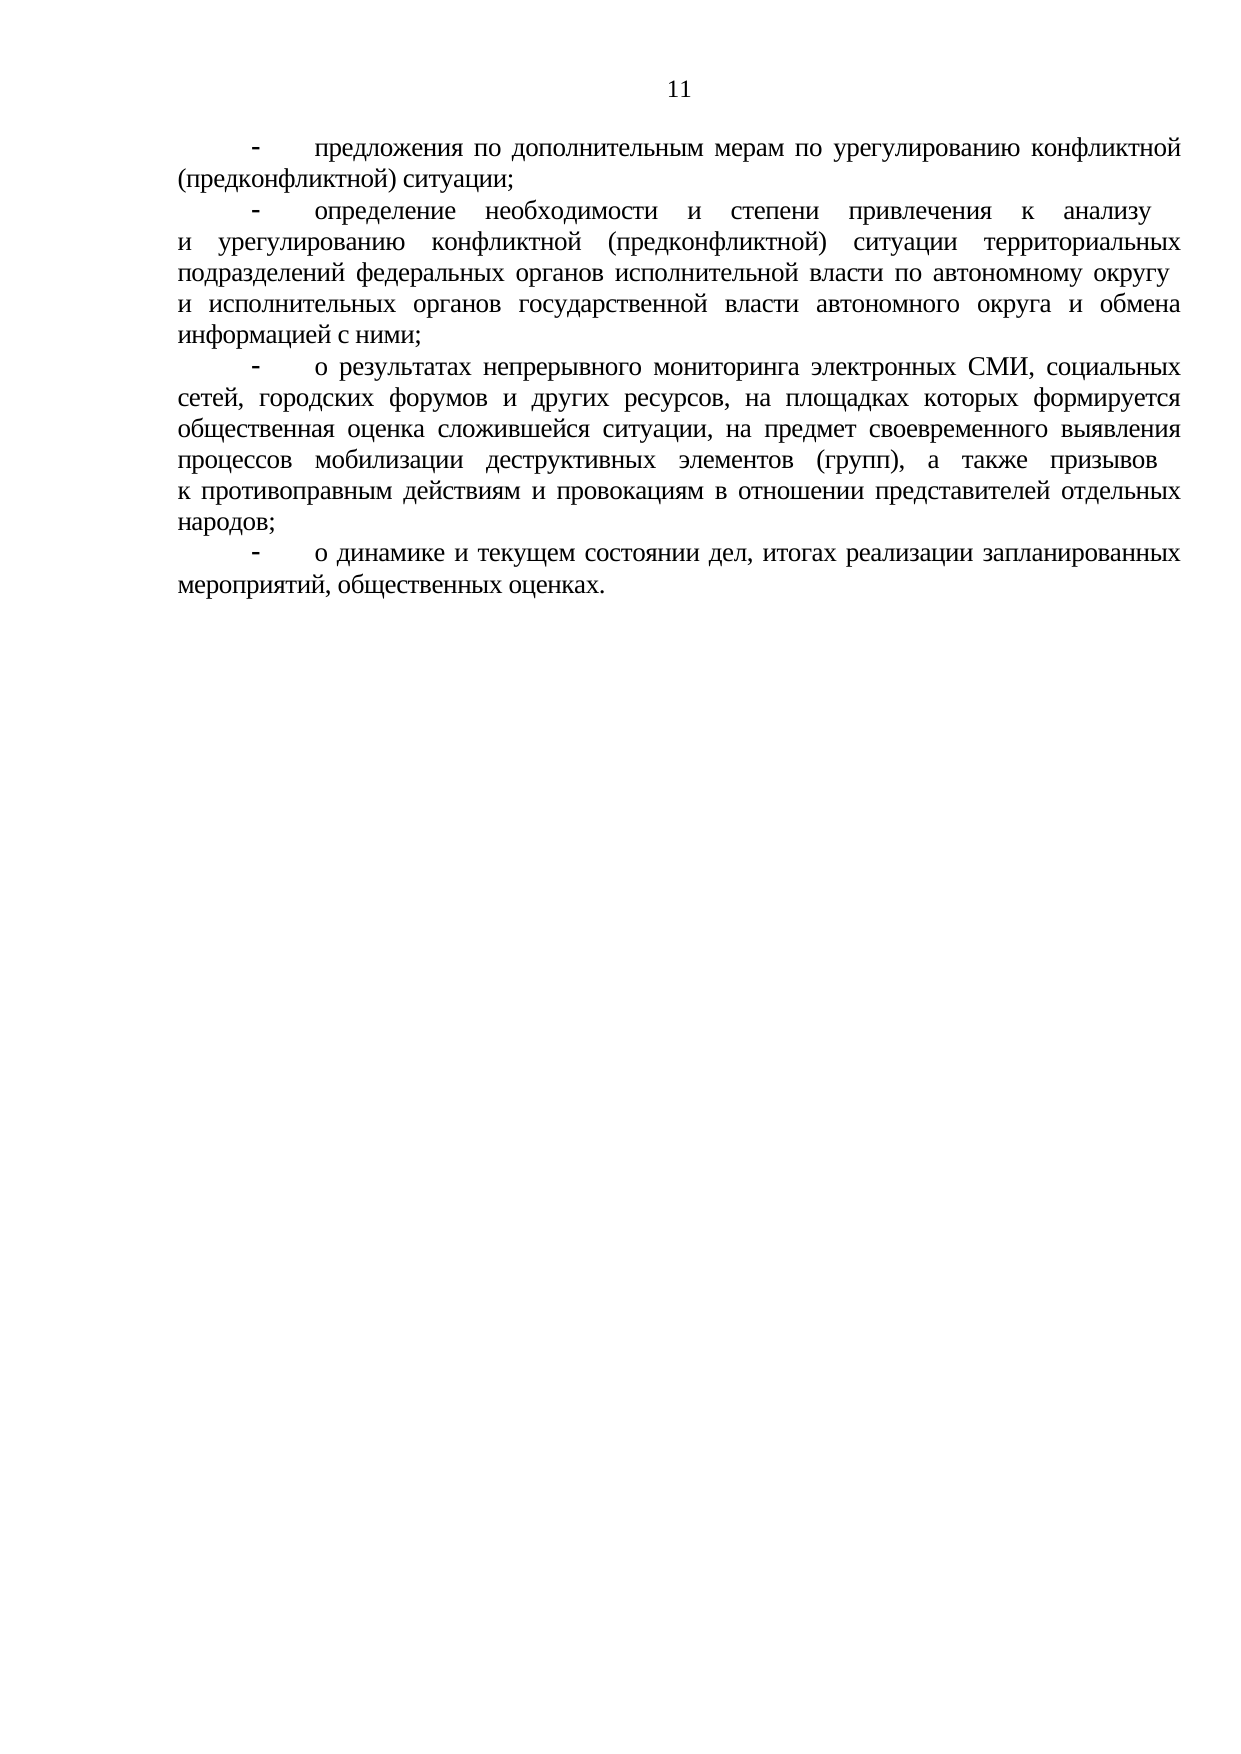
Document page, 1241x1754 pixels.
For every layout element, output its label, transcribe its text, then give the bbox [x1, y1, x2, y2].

list о результатах непрерывного мониторинга электронных СМИ, социальных сетей, городских форумов и других ресурсов, на площадках которых формируется общественная оценка сложившейся ситуации, на предмет своевременного выявления процессов мобилизации деструктивных элементов (групп), а также призывов к противоправным действиям и провокациям в отношении представителей отдельных народов; [177, 349, 1181, 537]
list предложения по дополнительным мерам по урегулированию конфликтной (предконфликтной) ситуации; [177, 131, 1181, 194]
list определение необходимости и степени привлечения к анализу и урегулированию конфликтной (предконфликтной) ситуации территориальных подразделений федеральных органов исполнительной власти по автономному округу и исполнительных органов государственной власти автономного округа и обмена информацией с ними; [177, 194, 1181, 349]
list о динамике и текущем состоянии дел, итогах реализации запланированных мероприятий, общественных оценках. [177, 537, 1181, 599]
